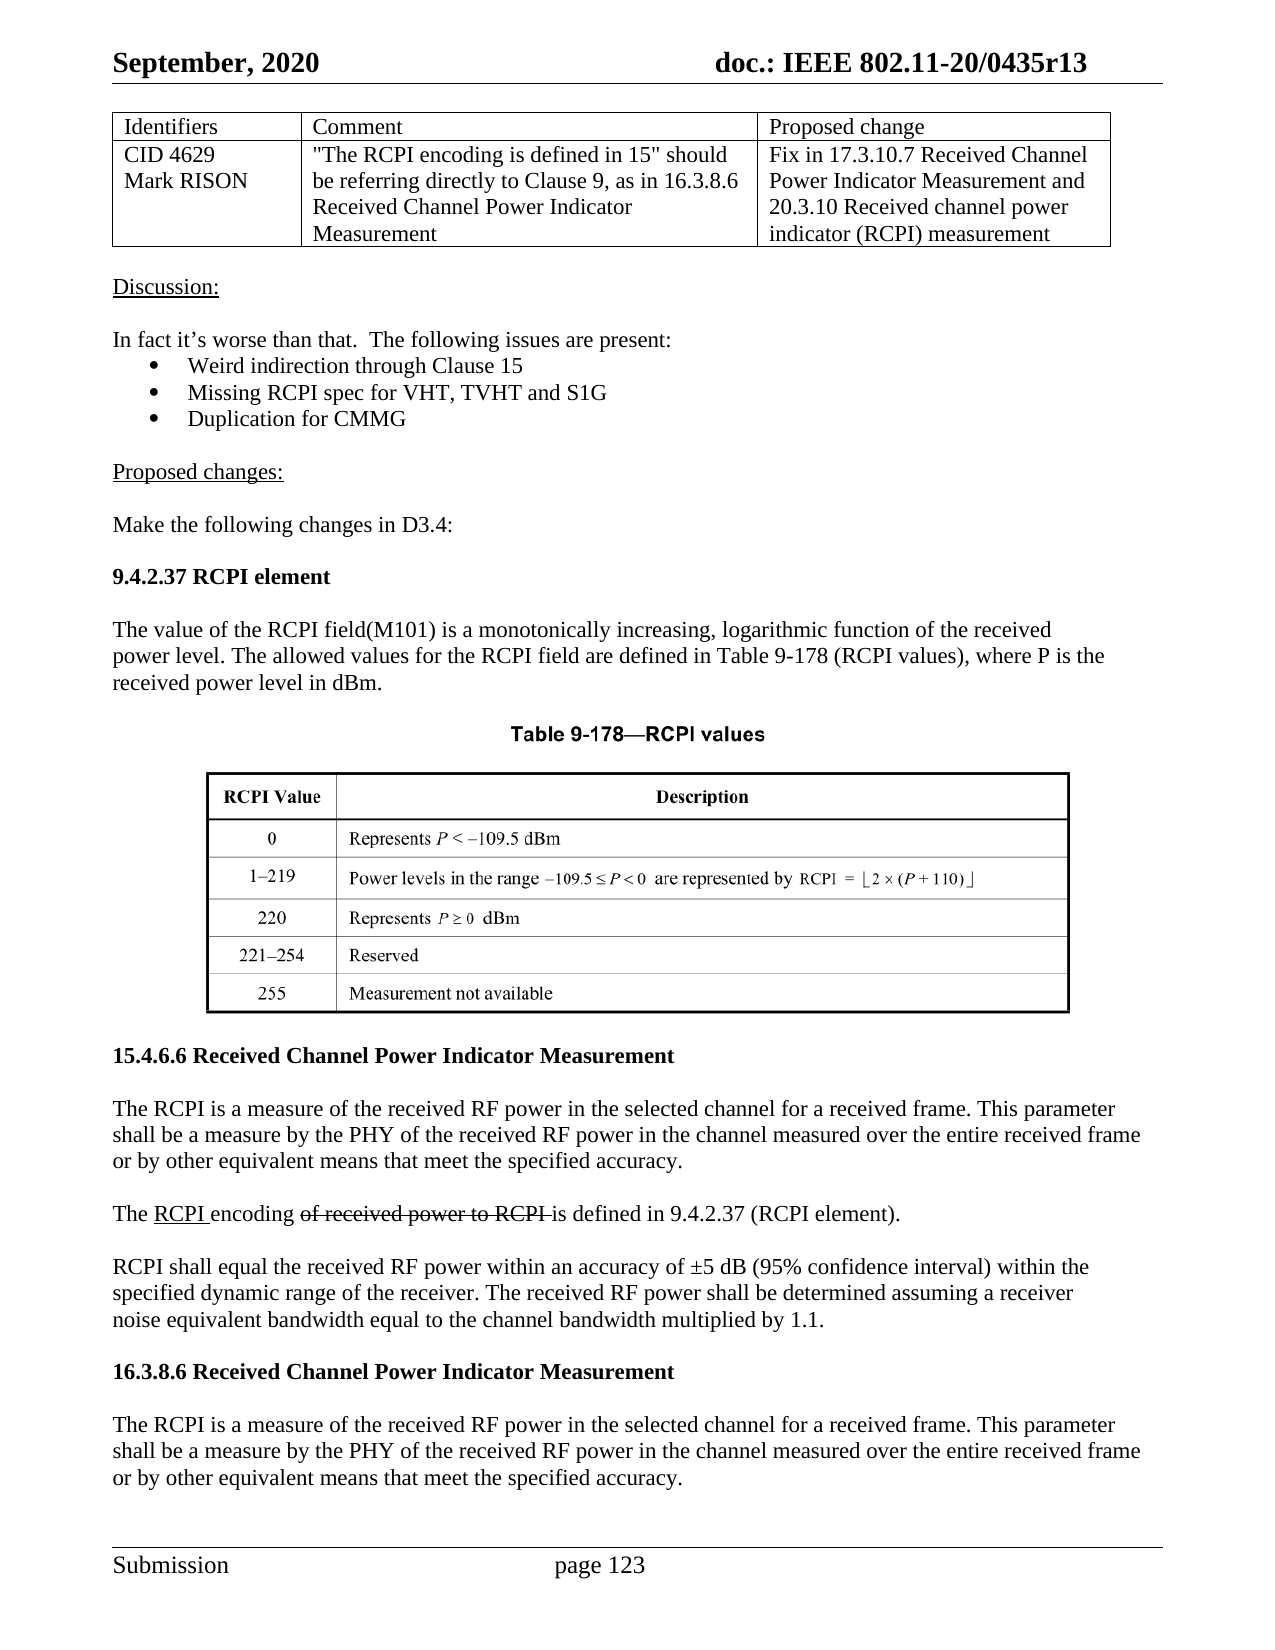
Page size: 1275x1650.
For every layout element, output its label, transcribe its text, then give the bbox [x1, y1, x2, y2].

list Duplication for CMMG [150, 405, 1163, 432]
text Discussion: [112, 273, 1163, 300]
text The value of the RCPI field(M101) is a monotonically increasing, logarithmic function of the received [112, 616, 1163, 642]
text 9.4.2.37 RCPI element [112, 563, 1163, 590]
list Missing RCPI spec for VHT, TVHT and S1G [150, 379, 1163, 405]
text noise equivalent bandwidth equal to the channel bandwidth multiplied by 1.1. [112, 1306, 1163, 1332]
text 16.3.8.6 Received Channel Power Indicator Measurement [112, 1358, 1163, 1385]
table_cell "The RCPI encoding is defined in 15" should be referring directly to Clause 9, as in 16.3.8.6 Received Channel Power Indicator Measurement [302, 141, 757, 246]
text specified dynamic range of the receiver. The received RF power shall be determined assuming a receiver [112, 1279, 1163, 1306]
table_cell Fix in 17.3.10.7 Received Channel Power Indicator Measurement and 20.3.10 Received channel power indicator (RCPI) measurement [758, 141, 1110, 246]
text The RCPI encoding of received power to RCPI is defined in 9.4.2.37 (RCPI element). [112, 1200, 1163, 1227]
picture [202, 721, 1073, 1016]
text 15.4.6.6 Received Channel Power Indicator Measurement [112, 1042, 1163, 1068]
table_header Comment [302, 113, 757, 139]
table_header Identifiers [113, 113, 301, 139]
text RCPI shall equal the received RF power within an accuracy of ±5 dB (95% confidence interval) within the [112, 1253, 1163, 1279]
text received power level in dBm. [112, 669, 1163, 695]
text power level. The allowed values for the RCPI field are defined in Table 9-178 (RCPI values), where P is the [112, 642, 1163, 669]
text In fact it’s worse than that. The following issues are present: [112, 326, 1163, 352]
table_cell CID 4629 Mark RISON [113, 141, 301, 246]
table_header Proposed change [758, 113, 1110, 139]
list Weird indirection through Clause 15 [150, 352, 1163, 379]
text Proposed changes: [112, 458, 1163, 484]
text Make the following changes in D3.4: [112, 511, 1163, 537]
